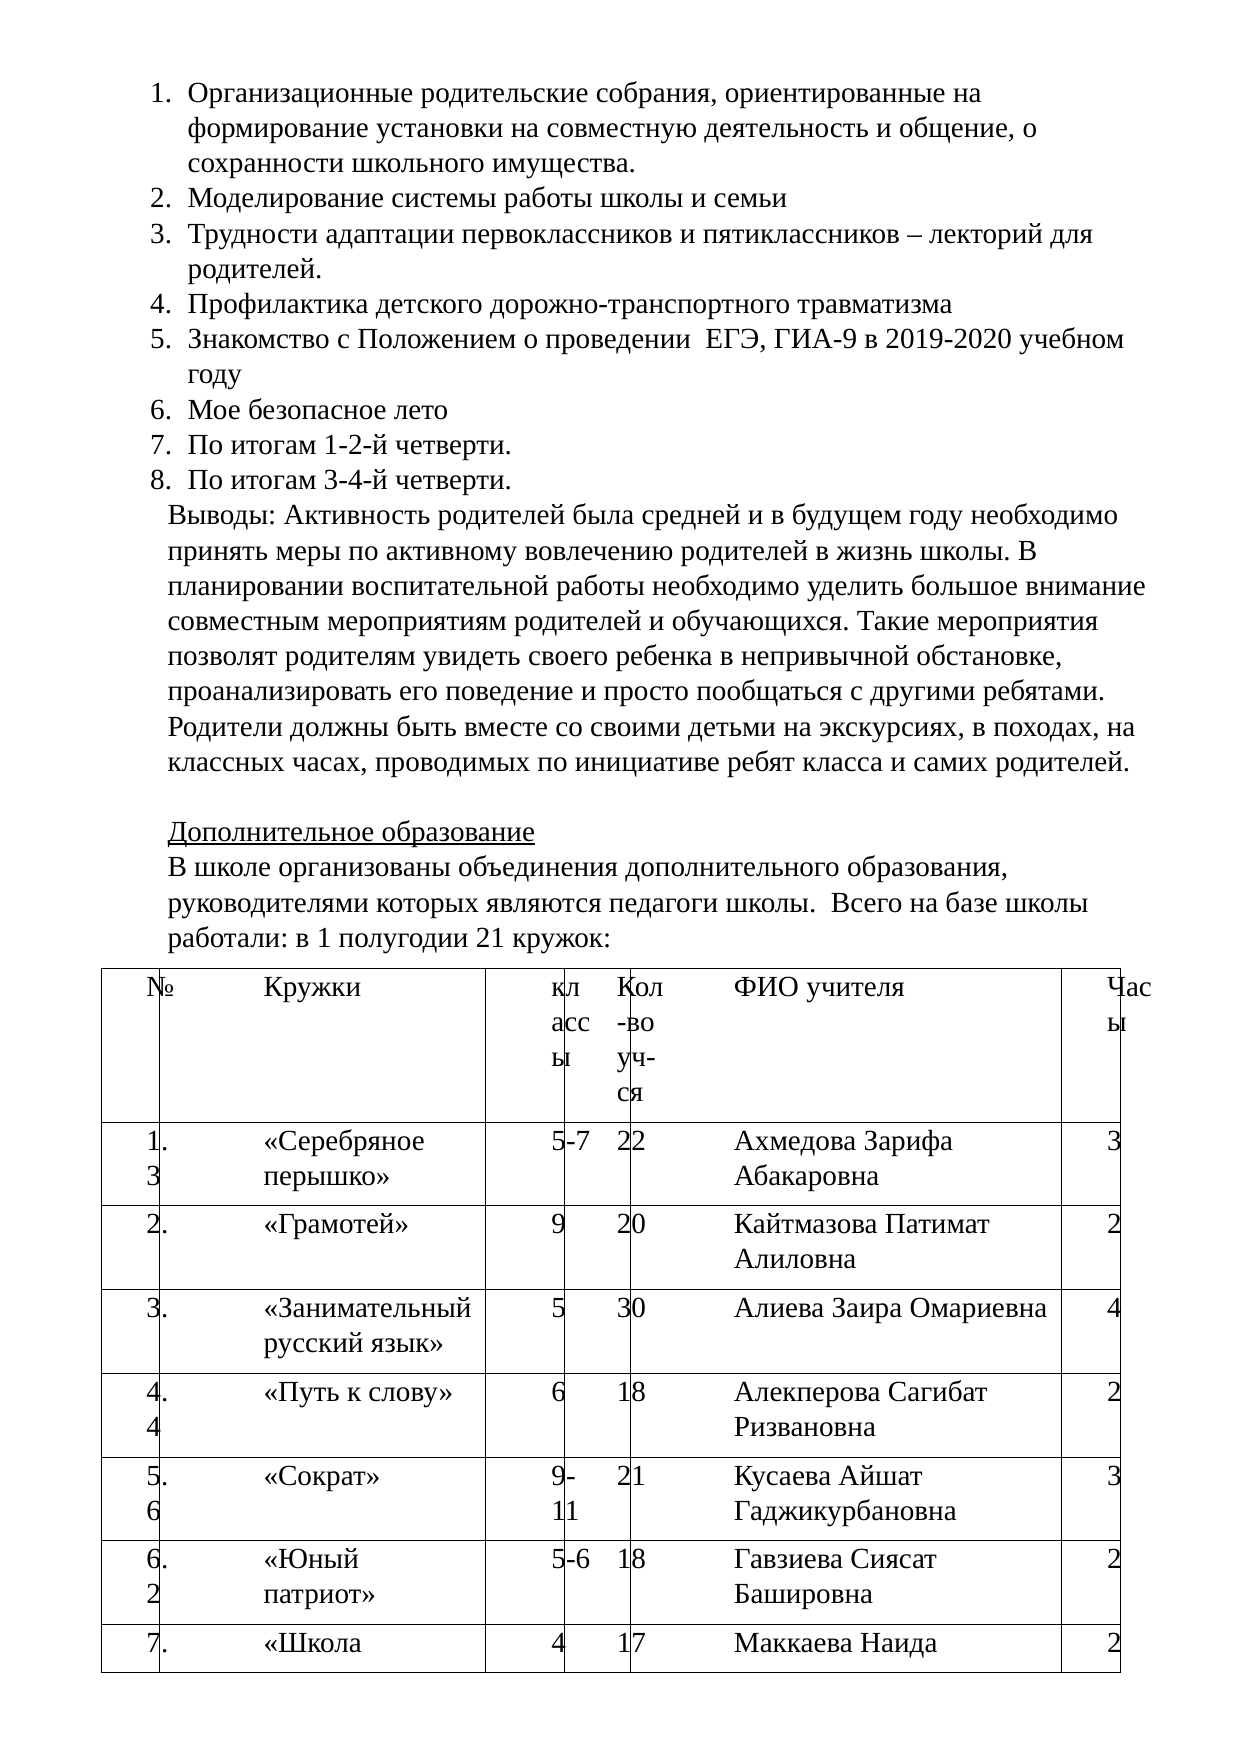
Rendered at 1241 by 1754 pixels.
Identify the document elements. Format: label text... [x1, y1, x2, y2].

table_cell 3 [1062, 1123, 1120, 1205]
list Профилактика детского дорожно-транспортного травматизма [150, 286, 1165, 320]
table_cell «Школа мудрецов» [160, 1625, 485, 1672]
table_header Кол-во уч-ся [565, 969, 630, 1122]
table_cell 18 [565, 1374, 630, 1457]
table_cell 20 [565, 1206, 630, 1289]
table_cell [102, 1290, 159, 1373]
table_cell Кайтмазова Патимат Алиловна [631, 1206, 1061, 1289]
table_cell 1 [102, 1625, 159, 1672]
table_cell 5-7 [486, 1123, 564, 1205]
list В школе организованы объединения дополнительного образования, руководителями которых являются педагоги школы. Всего на базе школы работали: в 1 полугодии 21 кружок: [167, 849, 1165, 953]
table_cell 3 [102, 1123, 159, 1205]
table_header Кружки [160, 969, 485, 1122]
list Организационные родительские собрания, ориентированные на формирование установки на совместную деятельность и общение, о сохранности школьного имущества. [150, 75, 1165, 179]
table_cell 5-6 [486, 1541, 564, 1624]
table_cell 5 [486, 1290, 564, 1373]
list По итогам 1-2-й четверти. [150, 427, 1165, 461]
list Мое безопасное лето [150, 392, 1165, 425]
table_cell 9 [486, 1206, 564, 1289]
table_cell Ахмедова Зарифа Абакаровна [631, 1123, 1061, 1205]
table_cell 2 [1062, 1541, 1120, 1624]
table_header № [102, 969, 159, 1122]
table_cell «Серебряное перышко» [160, 1123, 485, 1205]
table_cell «Сократ» [160, 1458, 485, 1540]
table_header Часы [1062, 969, 1120, 1122]
table_cell 2 [1062, 1206, 1120, 1289]
table_cell 18 [565, 1541, 630, 1624]
table_cell «Путь к слову» [160, 1374, 485, 1457]
table_cell «Юный патриот» [160, 1541, 485, 1624]
table_cell 6 [102, 1458, 159, 1540]
table_cell «Грамотей» [160, 1206, 485, 1289]
table_cell Алекперова Сагибат Ризвановна [631, 1374, 1061, 1457]
table_cell 4 [1062, 1290, 1120, 1373]
table_header ФИО учителя [631, 969, 1061, 1122]
list Дополнительное образование [167, 814, 1165, 848]
list Моделирование системы работы школы и семьи [150, 181, 1165, 214]
table_cell Кусаева Айшат Гаджикурбановна [631, 1458, 1061, 1540]
list По итогам 3-4-й четверти. [150, 462, 1165, 496]
table_cell 2 [1062, 1374, 1120, 1457]
table_cell 4 [486, 1625, 564, 1672]
table_cell «Занимательный русский язык» [160, 1290, 485, 1373]
list Знакомство с Положением о проведении ЕГЭ, ГИА-9 в 2019-2020 учебном году [150, 321, 1165, 390]
table_cell Алиева Заира Омариевна [631, 1290, 1061, 1373]
table_cell 22 [565, 1123, 630, 1205]
table_cell 17 [565, 1625, 630, 1672]
list Выводы: Активность родителей была средней и в будущем году необходимо принять меры по активному вовлечению родителей в жизнь школы. В планировании воспитательной работы необходимо уделить большое внимание совместным мероприятиям родителей и обучающихся. Такие мероприятия позволят родителям увидеть своего ребенка в непривычной обстановке, проанализировать его поведение и просто пообщаться с другими ребятами. Родители должны быть вместе со своими детьми на экскурсиях, в походах, на классных часах, проводимых по инициативе ребят класса и самих родителей. [167, 497, 1165, 777]
table_cell 6 [486, 1374, 564, 1457]
list Трудности адаптации первоклассников и пятиклассников – лекторий для родителей. [150, 216, 1165, 284]
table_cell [631, 1625, 1061, 1672]
table_cell [102, 1206, 159, 1289]
table_cell 3 [1062, 1458, 1120, 1540]
table_cell 4 [102, 1374, 159, 1457]
table_cell Гавзиева Сиясат Башировна [631, 1541, 1061, 1624]
table_cell 9-11 [486, 1458, 564, 1540]
table_header классы [486, 969, 564, 1122]
table_cell 21 [565, 1458, 630, 1540]
table_cell 30 [565, 1290, 630, 1373]
table_cell 2 [102, 1541, 159, 1624]
table_cell 2 [1062, 1625, 1120, 1672]
